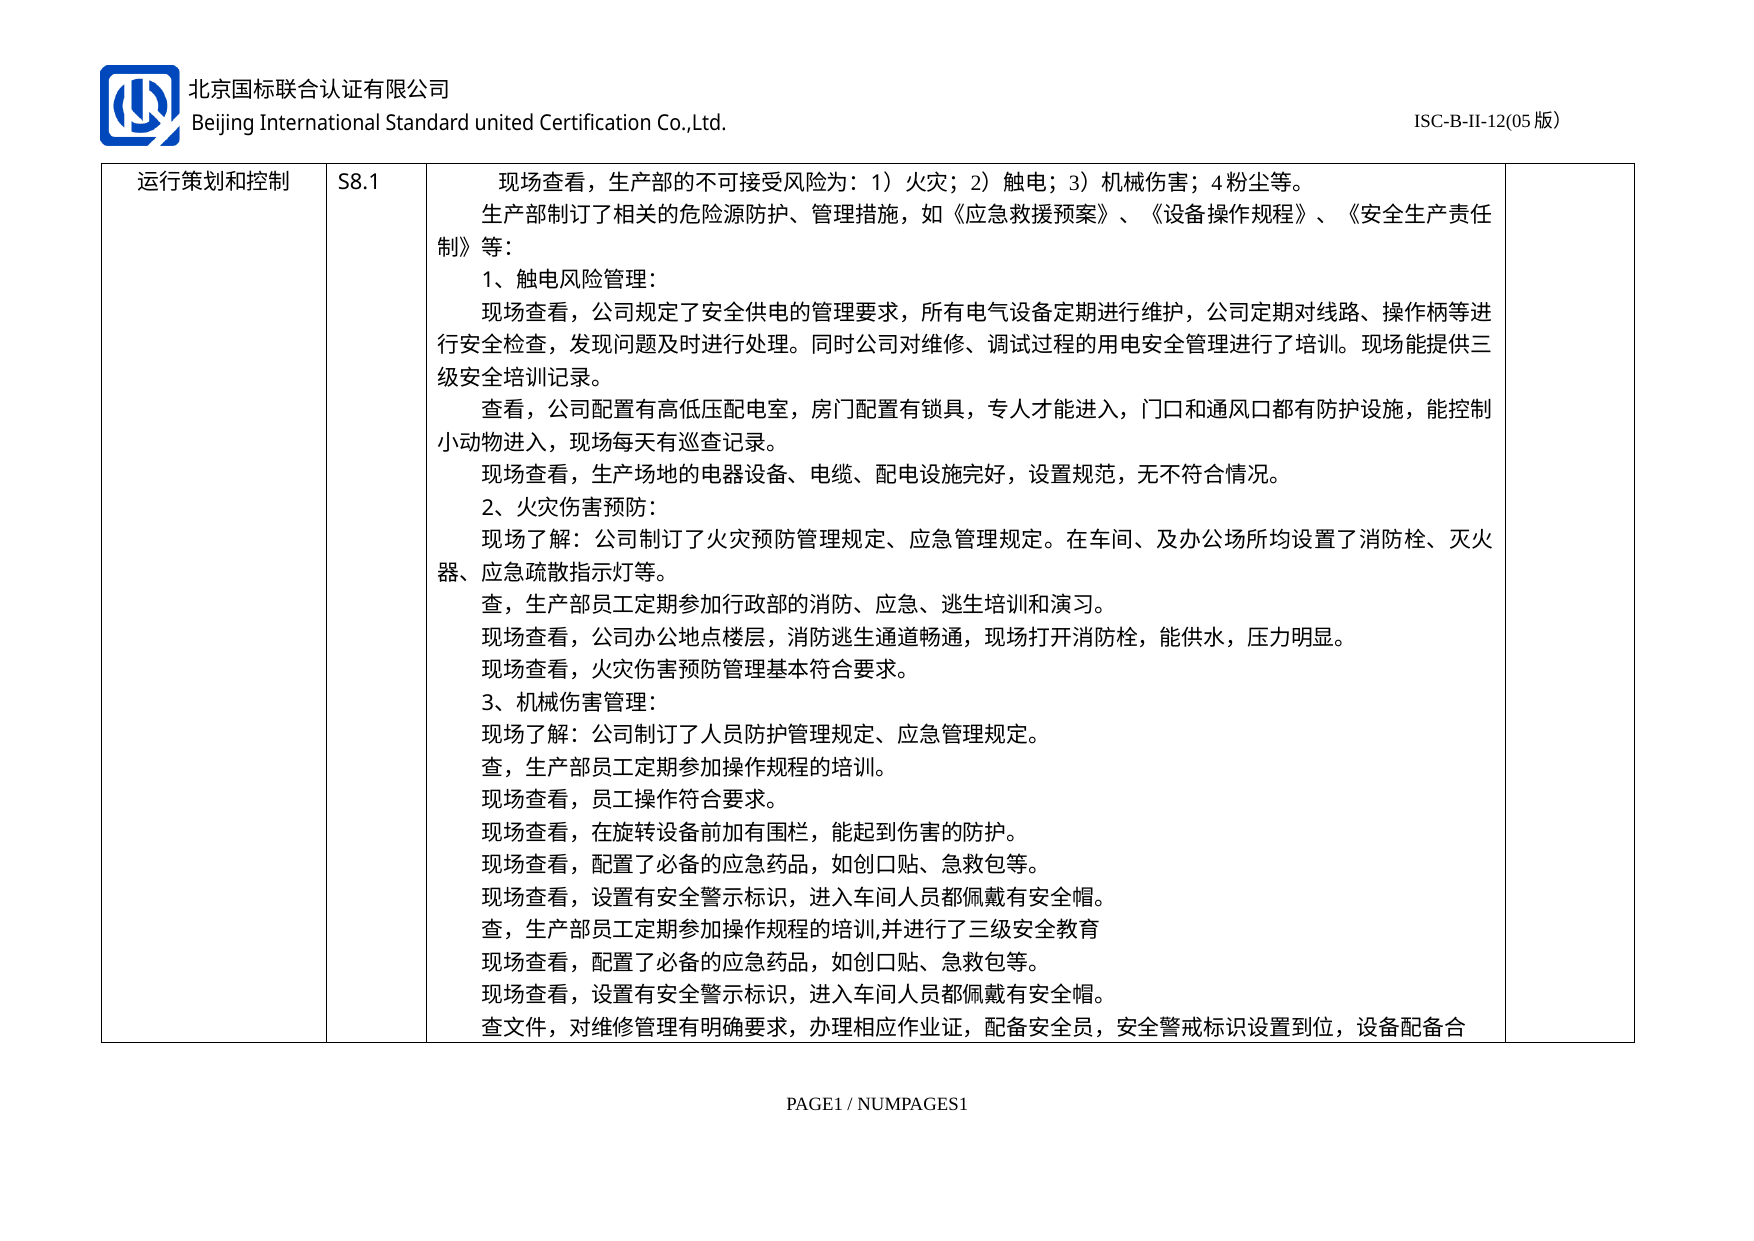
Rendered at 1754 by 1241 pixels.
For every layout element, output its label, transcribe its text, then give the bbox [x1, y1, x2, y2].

table_cell 运行策划和控制 [102, 164, 326, 1042]
picture [100, 65, 180, 146]
table_cell S8.1 [327, 164, 426, 1042]
table_cell [1506, 164, 1634, 1042]
